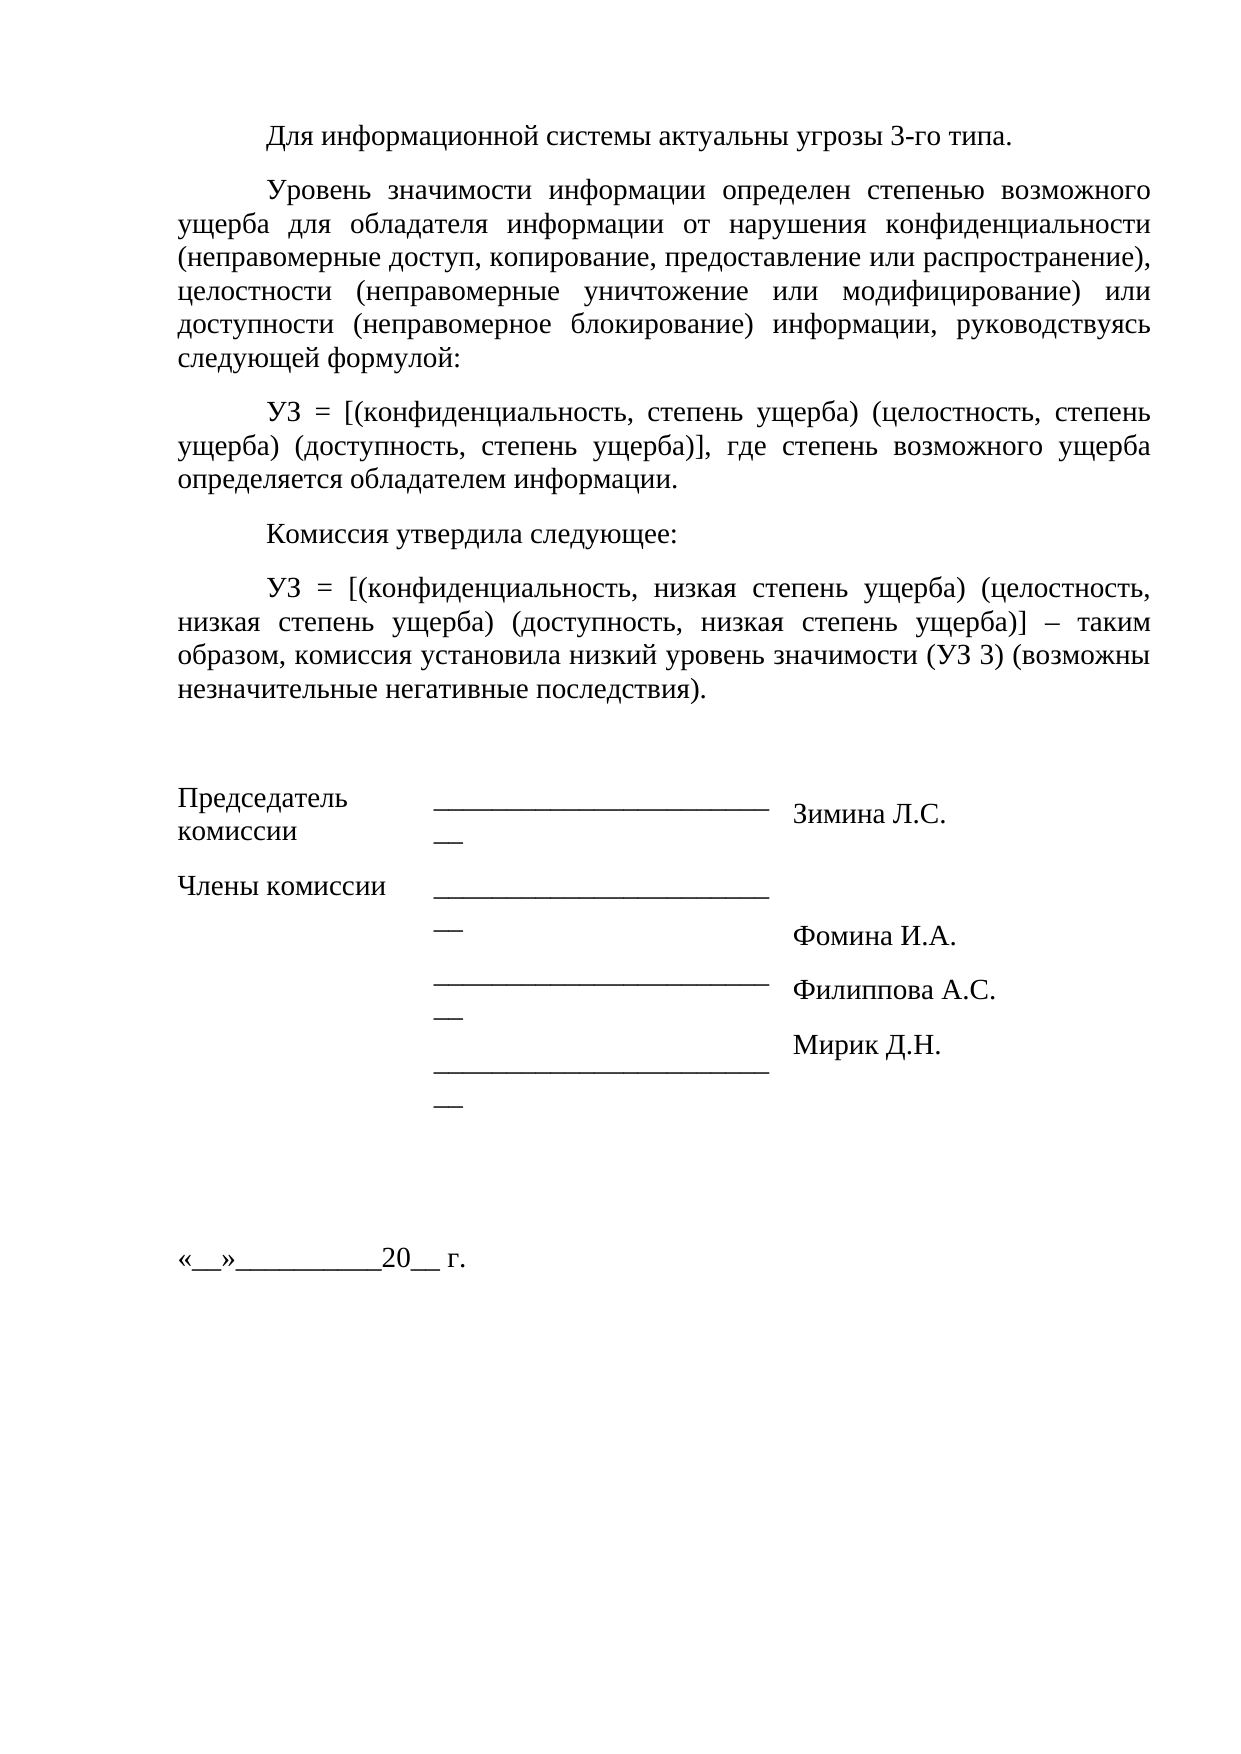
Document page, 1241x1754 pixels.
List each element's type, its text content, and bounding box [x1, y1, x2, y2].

table_cell _________________________ _________________________ _________________________ [422, 868, 781, 1186]
text Комиссия утвердила следующее: [177, 516, 1152, 549]
text УЗ = [(конфиденциальность, низкая степень ущерба) (целостность, низкая степень ущерба) (доступность, низкая степень ущерба)] – таким образом, комиссия установила низкий уровень значимости (УЗ 3) (возможны незначительные негативные последствия). [177, 570, 1152, 704]
table_header _________________________ [422, 780, 781, 868]
text Уровень значимости информации определен степенью возможного ущерба для обладателя информации от нарушения конфиденциальности (неправомерные доступ, копирование, предоставление или распространение), целостности (неправомерные уничтожение или модифицирование) или доступности (неправомерное блокирование) информации, руководствуясь следующей формулой: [177, 172, 1152, 374]
text «__»__________20__ г. [177, 1240, 1152, 1274]
table_header Председатель комиссии [166, 780, 422, 868]
text Для информационной системы актуальны угрозы 3-го типа. [177, 118, 1152, 152]
table_cell Члены комиссии [166, 868, 422, 1186]
text УЗ = [(конфиденциальность, степень ущерба) (целостность, степень ущерба) (доступность, степень ущерба)], где степень возможного ущерба определяется обладателем информации. [177, 394, 1152, 495]
table_header Зимина Л.С. [781, 780, 1140, 868]
table_cell Фомина И.А. Филиппова А.С. Мирик Д.Н. [781, 868, 1140, 1186]
